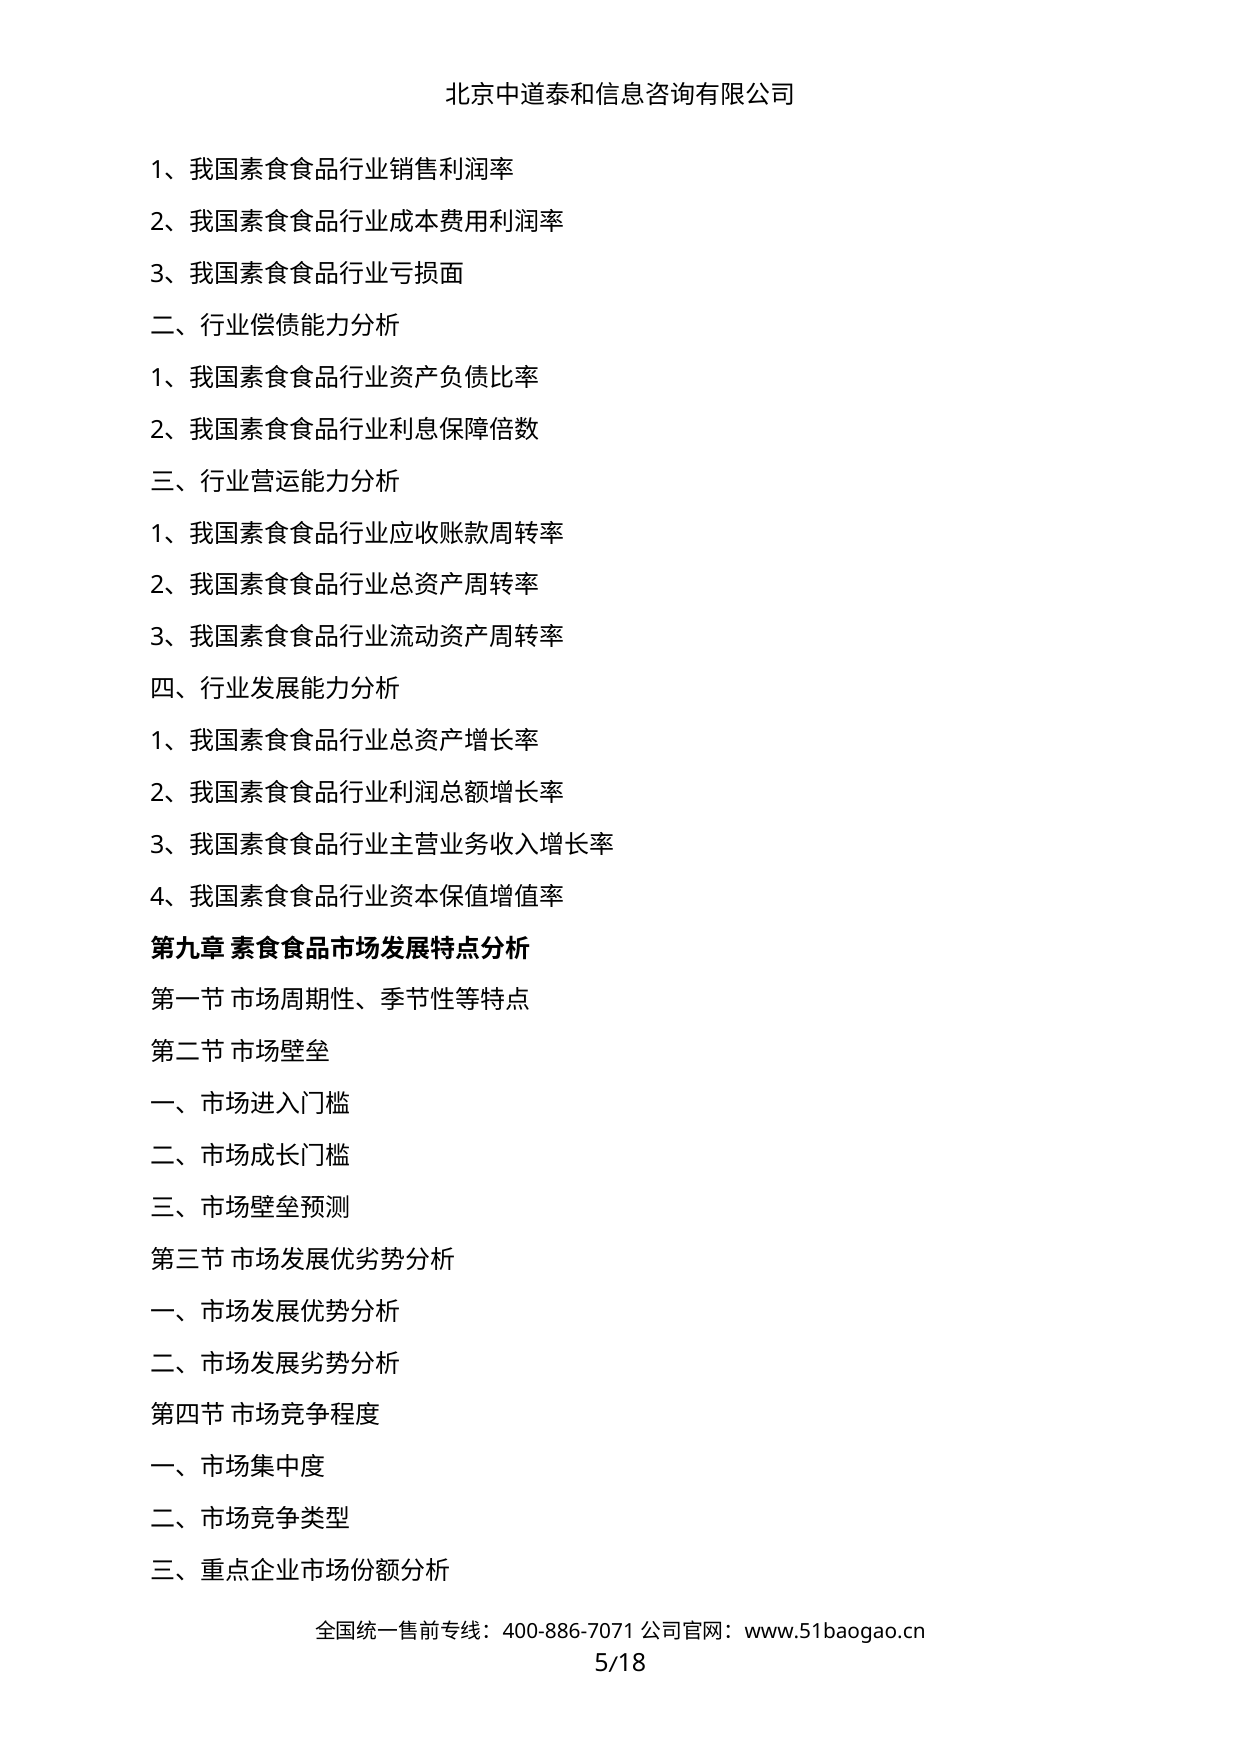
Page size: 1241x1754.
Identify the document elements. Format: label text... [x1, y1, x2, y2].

text 第二节 市场壁垒 [150, 1032, 1090, 1068]
text 1、我国素食食品行业应收账款周转率 [150, 513, 1090, 549]
text 第三节 市场发展优劣势分析 [150, 1239, 1090, 1276]
text 二、市场成长门槛 [150, 1136, 1090, 1172]
text 三、重点企业市场份额分析 [150, 1551, 1090, 1587]
text 2、我国素食食品行业利润总额增长率 [150, 772, 1090, 809]
text 4、我国素食食品行业资本保值增值率 [150, 876, 1090, 912]
text 1、我国素食食品行业销售利润率 [150, 150, 1090, 186]
text 一、市场发展优势分析 [150, 1291, 1090, 1327]
text 1、我国素食食品行业资产负债比率 [150, 357, 1090, 394]
text 二、行业偿债能力分析 [150, 306, 1090, 342]
text 二、市场发展劣势分析 [150, 1343, 1090, 1379]
text 1、我国素食食品行业总资产增长率 [150, 721, 1090, 757]
text 3、我国素食食品行业亏损面 [150, 254, 1090, 290]
text 二、市场竞争类型 [150, 1499, 1090, 1535]
text 第一节 市场周期性、季节性等特点 [150, 980, 1090, 1016]
text 2、我国素食食品行业成本费用利润率 [150, 202, 1090, 238]
text 三、行业营运能力分析 [150, 461, 1090, 497]
text 第四节 市场竞争程度 [150, 1395, 1090, 1431]
text 2、我国素食食品行业总资产周转率 [150, 565, 1090, 601]
text 一、市场集中度 [150, 1447, 1090, 1483]
text 一、市场进入门槛 [150, 1084, 1090, 1120]
text 三、市场壁垒预测 [150, 1187, 1090, 1224]
text 3、我国素食食品行业主营业务收入增长率 [150, 824, 1090, 861]
text 第九章 素食食品市场发展特点分析 [150, 928, 1090, 964]
text 2、我国素食食品行业利息保障倍数 [150, 409, 1090, 446]
text 3、我国素食食品行业流动资产周转率 [150, 617, 1090, 653]
text 四、行业发展能力分析 [150, 669, 1090, 705]
